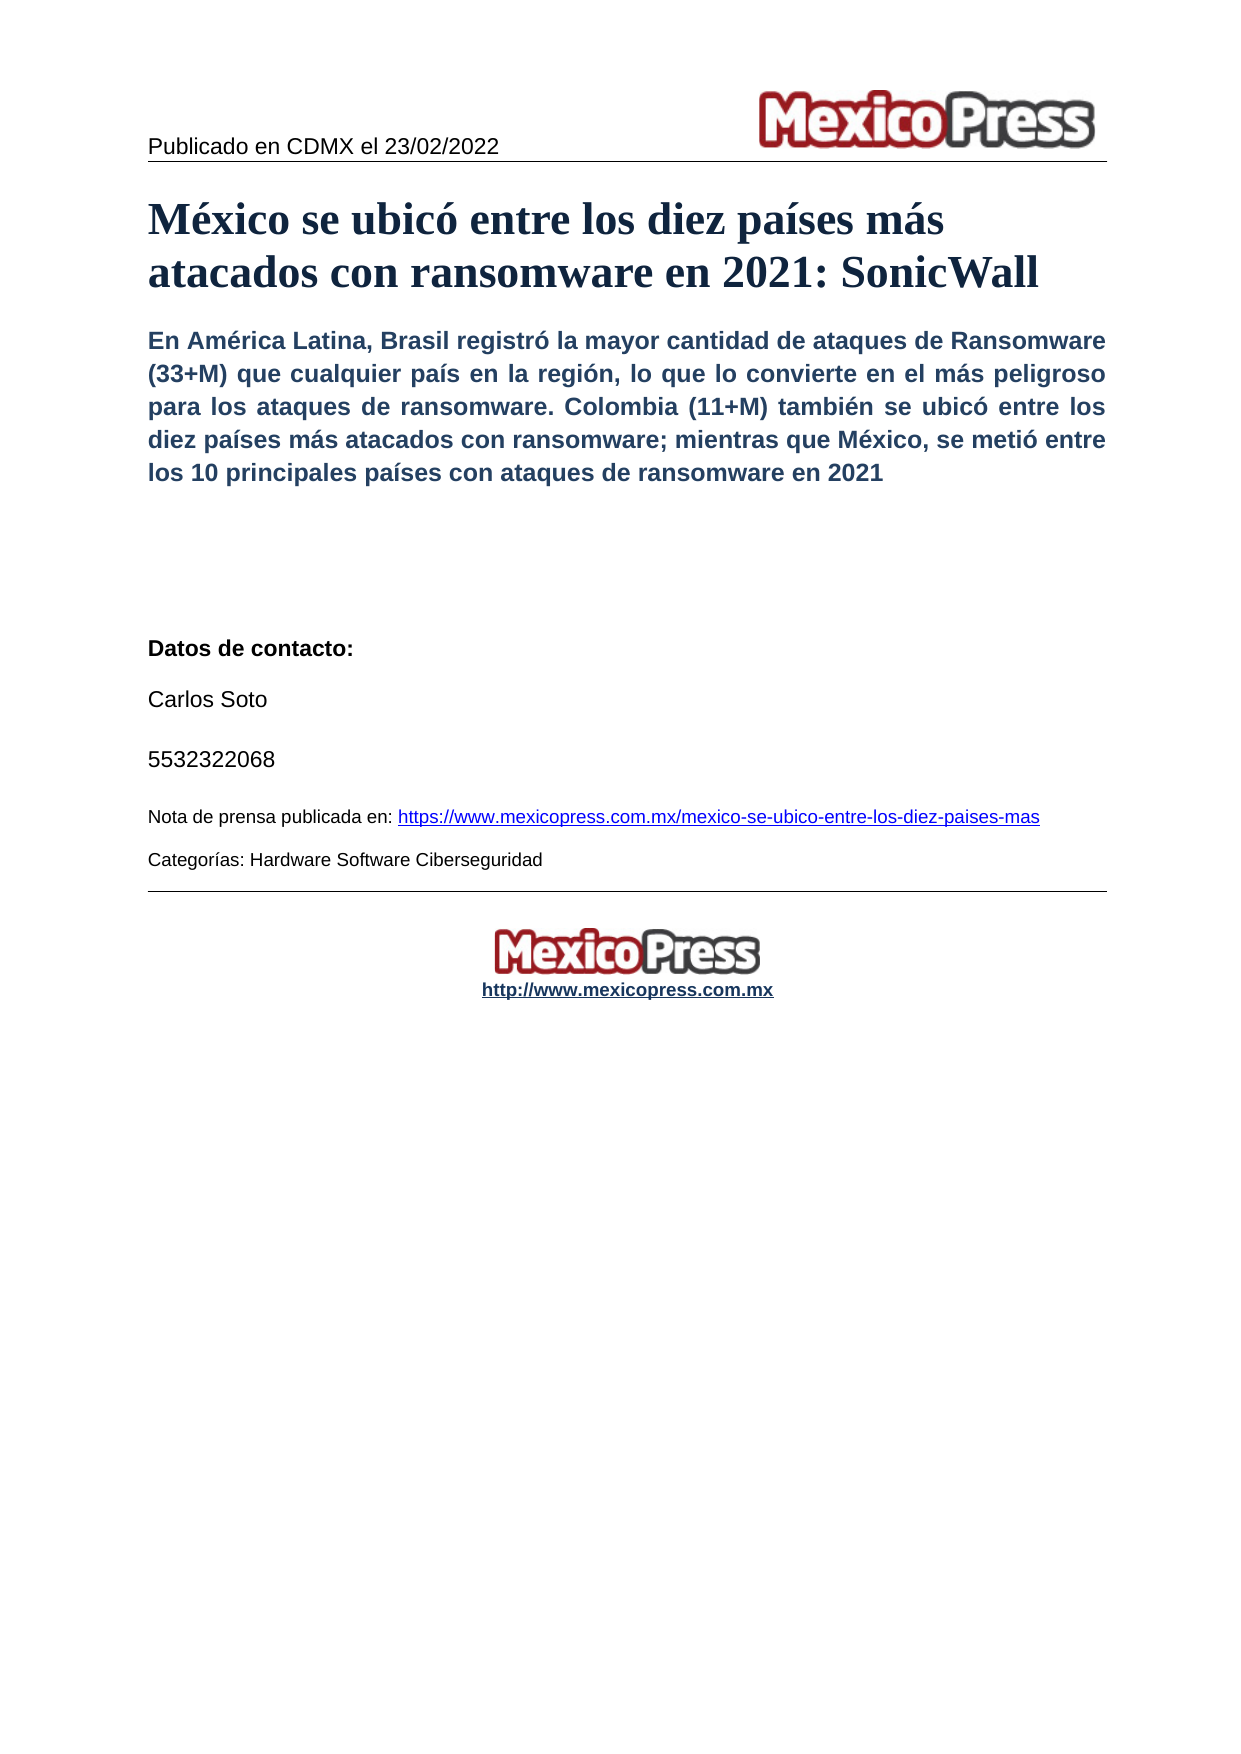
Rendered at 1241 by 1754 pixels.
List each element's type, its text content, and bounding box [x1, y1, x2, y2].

text Publicado en CDMX el 23/02/2022 [148, 133, 1107, 161]
text Nota de prensa publicada en: https://www.mexicopress.com.mx/mexico-se-ubico-entre-los-diez-paises-mas [148, 806, 1107, 828]
subtitle México se ubicó entre los diez países más atacados con ransomware en 2021: SonicWall [148, 192, 1107, 297]
text Categorías: Hardware Software Ciberseguridad [148, 849, 1107, 870]
text http://www.mexicopress.com.mx [148, 978, 1107, 1000]
picture [494, 928, 760, 975]
text 5532322068 [148, 746, 1063, 772]
text Carlos Soto [148, 686, 1063, 712]
subtitle En América Latina, Brasil registró la mayor cantidad de ataques de Ransomware (33+M) que cualquier país en la región, lo que lo convierte en el más peligroso para los ataques de ransomware. Colombia (11+M) también se ubicó entre los diez países más atacados con ransomware; mientras que México, se metió entre los 10 principales países con ataques de ransomware en 2021 [148, 326, 1107, 487]
picture [759, 90, 1096, 133]
text Datos de contacto: [148, 634, 1107, 661]
